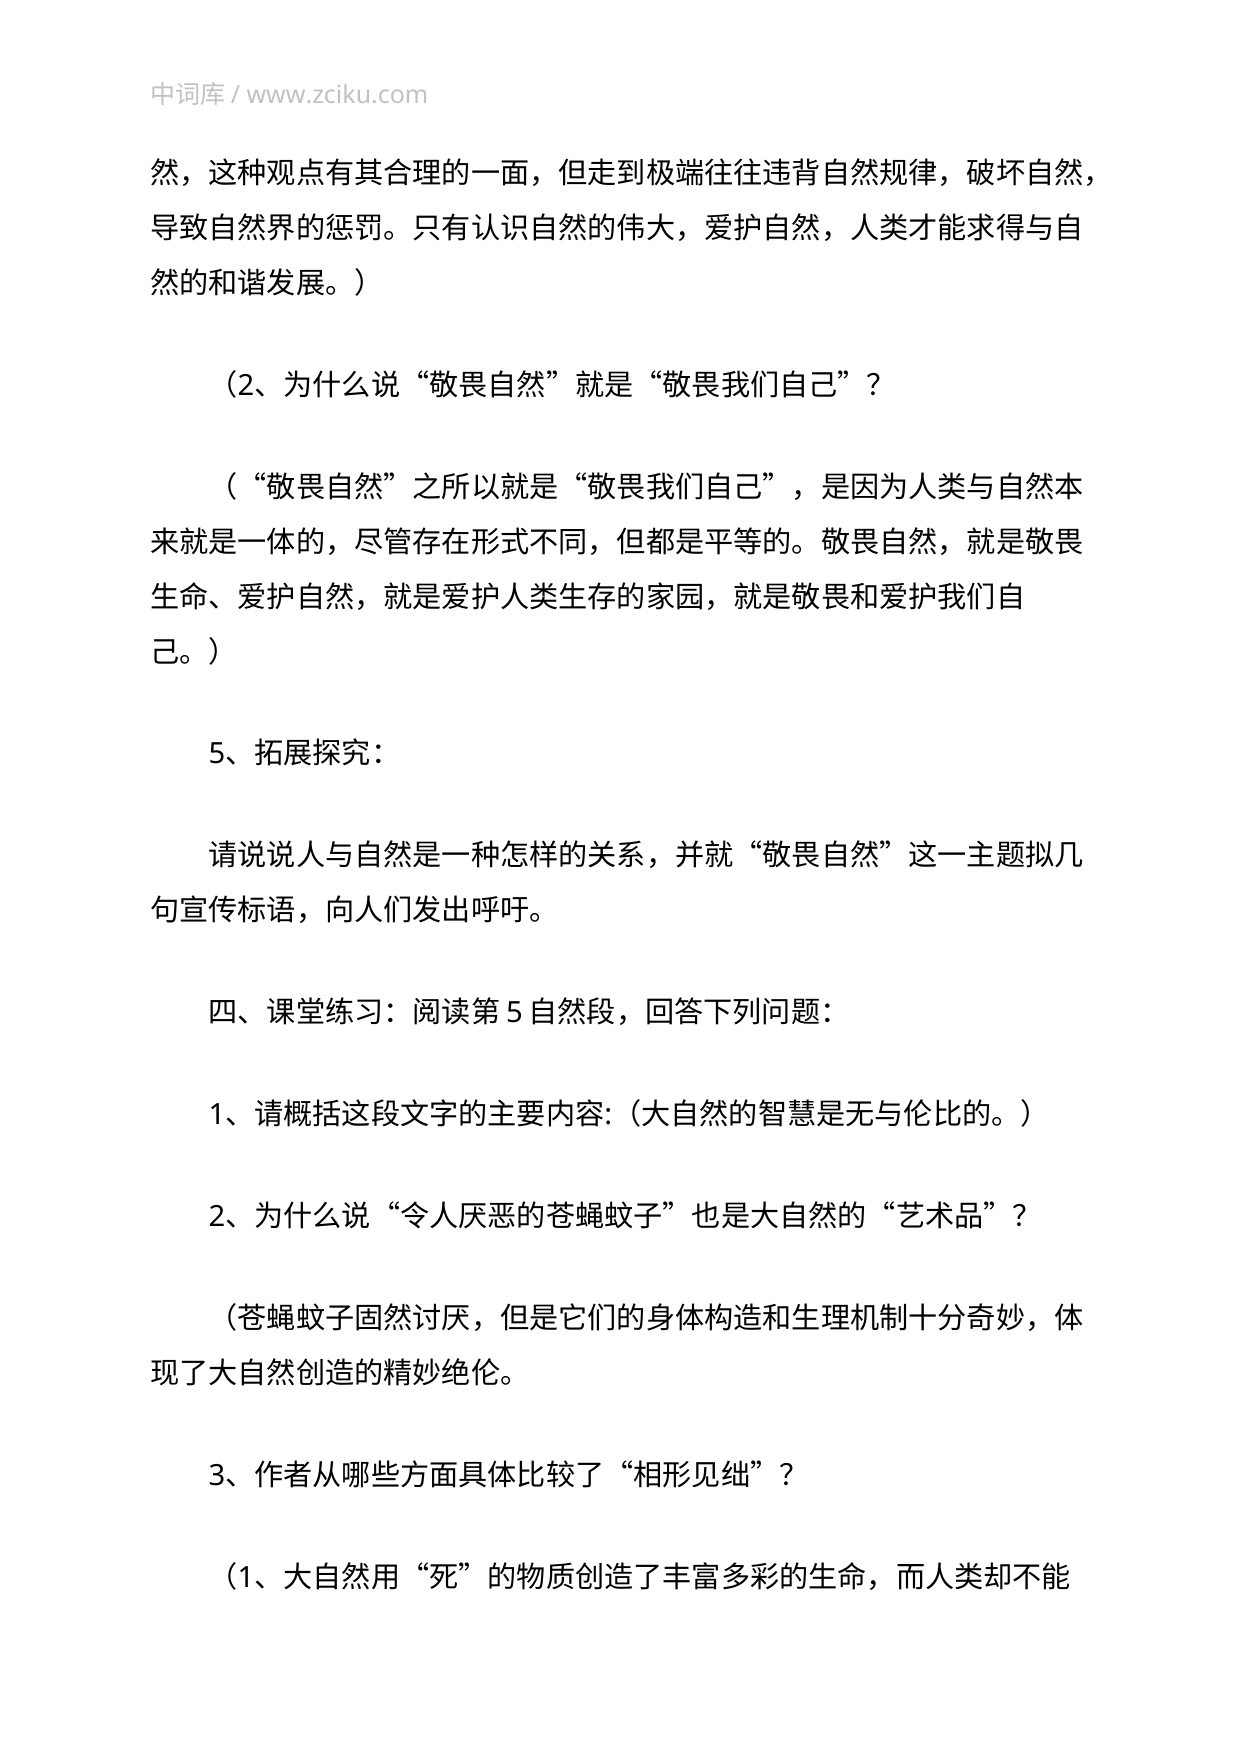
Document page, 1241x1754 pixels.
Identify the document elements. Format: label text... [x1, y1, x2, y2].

text （“敬畏自然”之所以就是“敬畏我们自己”，是因为人类与自然本来就是一体的，尽管存在形式不同，但都是平等的。敬畏自然，就是敬畏生命、爱护自然，就是爱护人类生存的家园，就是敬畏和爱护我们自己。） [150, 463, 1090, 671]
text （2、为什么说“敬畏自然”就是“敬畏我们自己”？ [150, 362, 1090, 404]
text 1、请概括这段文字的主要内容:（大自然的智慧是无与伦比的。） [150, 1091, 1090, 1133]
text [150, 150, 1090, 302]
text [150, 1553, 1090, 1596]
text （苍蝇蚊子固然讨厌，但是它们的身体构造和生理机制十分奇妙，体现了大自然创造的精妙绝伦。 [150, 1294, 1090, 1392]
text 请说说人与自然是一种怎样的关系，并就“敬畏自然”这一主题拟几句宣传标语，向人们发出呼吁。 [150, 832, 1090, 929]
text 四、课堂练习：阅读第5自然段，回答下列问题： [150, 989, 1090, 1031]
text 5、拓展探究： [150, 730, 1090, 772]
text 3、作者从哪些方面具体比较了“相形见绌”？ [150, 1451, 1090, 1494]
text 2、为什么说“令人厌恶的苍蝇蚊子”也是大自然的“艺术品”？ [150, 1193, 1090, 1235]
